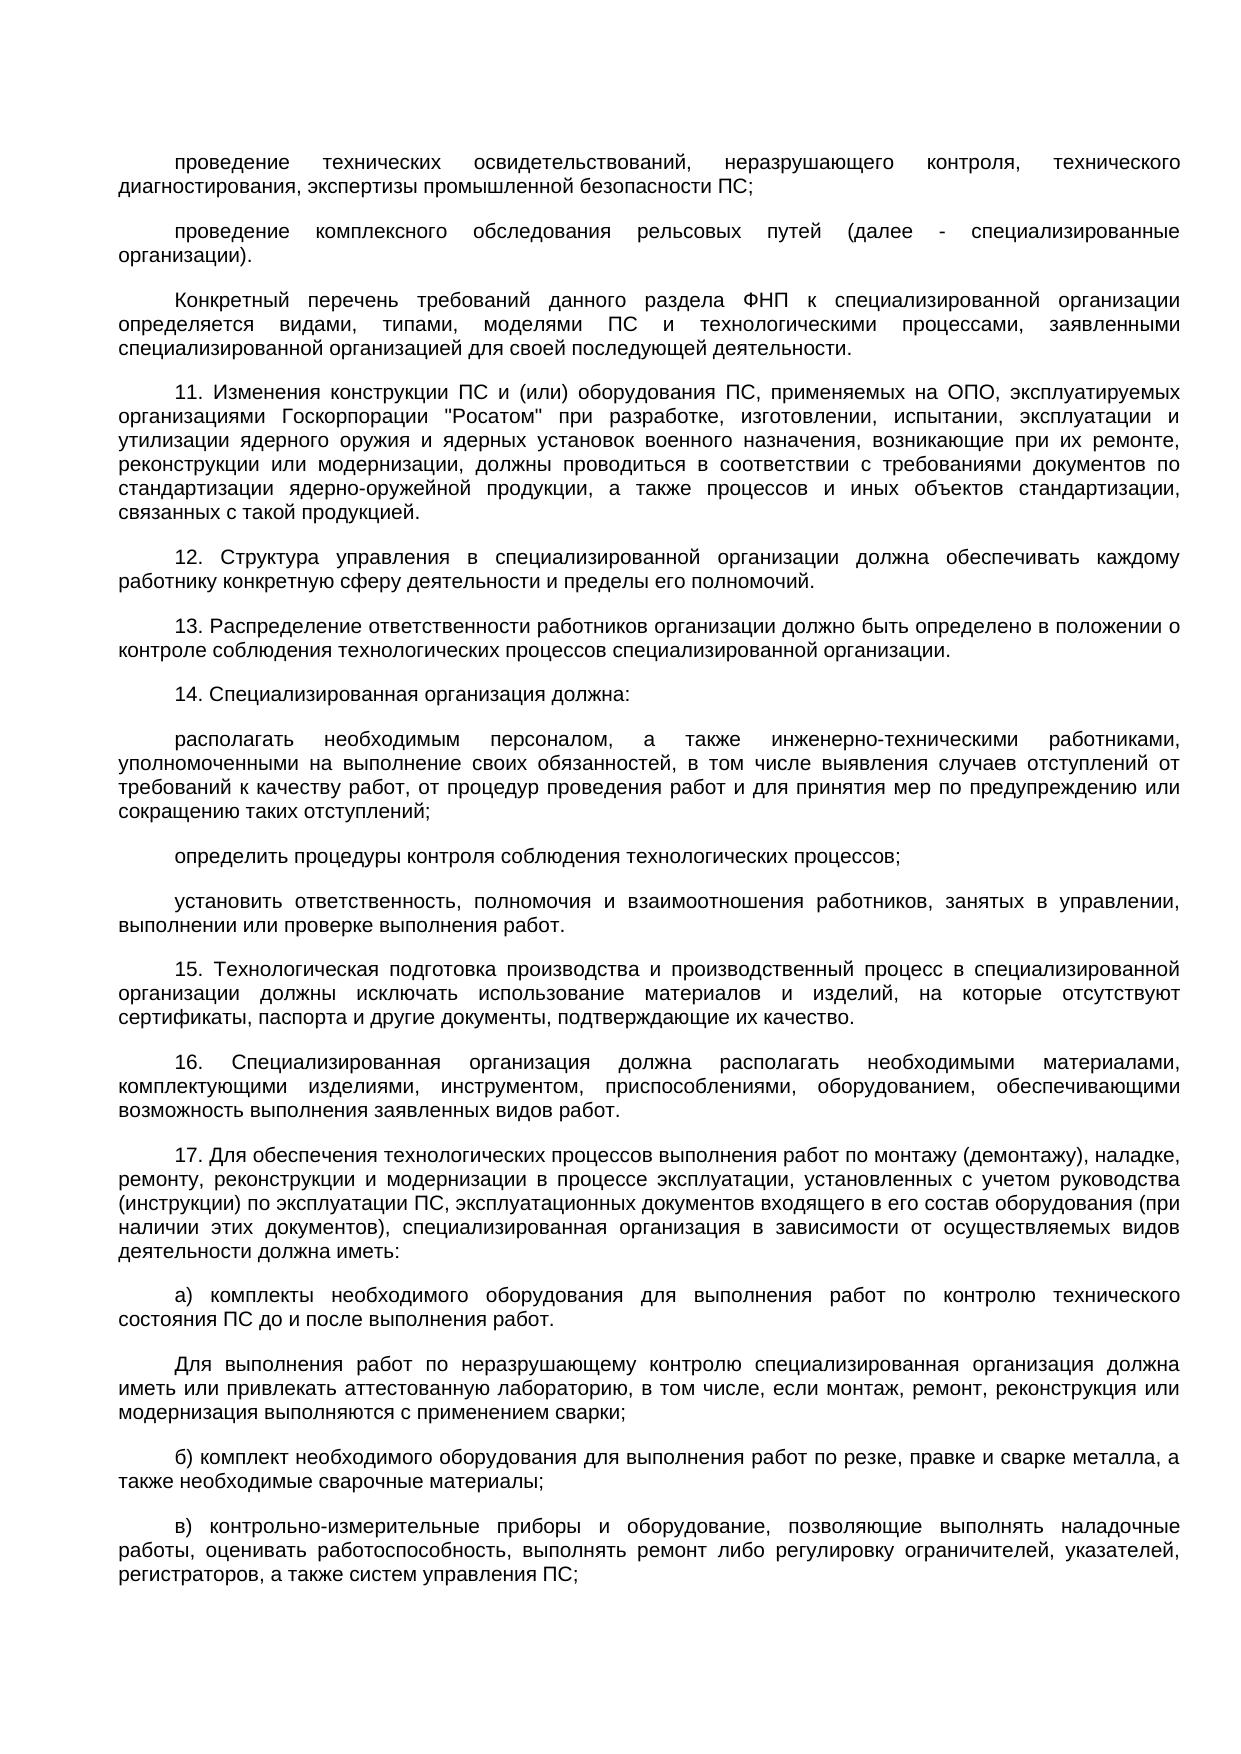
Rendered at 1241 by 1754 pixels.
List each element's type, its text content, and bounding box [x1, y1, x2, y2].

text 14. Специализированная организация должна: [118, 682, 1181, 706]
text проведение комплексного обследования рельсовых путей (далее - специализированные организации). [118, 219, 1181, 267]
text 17. Для обеспечения технологических процессов выполнения работ по монтажу (демонтажу), наладке, ремонту, реконструкции и модернизации в процессе эксплуатации, установленных с учетом руководства (инструкции) по эксплуатации ПС, эксплуатационных документов входящего в его состав оборудования (при наличии этих документов), специализированная организация в зависимости от осуществляемых видов деятельности должна иметь: [118, 1143, 1181, 1262]
text б) комплект необходимого оборудования для выполнения работ по резке, правке и сварке металла, а также необходимые сварочные материалы; [118, 1445, 1181, 1493]
text Конкретный перечень требований данного раздела ФНП к специализированной организации определяется видами, типами, моделями ПС и технологическими процессами, заявленными специализированной организацией для своей последующей деятельности. [118, 287, 1181, 359]
text 13. Распределение ответственности работников организации должно быть определено в положении о контроле соблюдения технологических процессов специализированной организации. [118, 613, 1181, 661]
text установить ответственность, полномочия и взаимоотношения работников, занятых в управлении, выполнении или проверке выполнения работ. [118, 888, 1181, 936]
text располагать необходимым персоналом, а также инженерно-техническими работниками, уполномоченными на выполнение своих обязанностей, в том числе выявления случаев отступлений от требований к качеству работ, от процедур проведения работ и для принятия мер по предупреждению или сокращению таких отступлений; [118, 727, 1181, 823]
text определить процедуры контроля соблюдения технологических процессов; [118, 844, 1181, 868]
text 15. Технологическая подготовка производства и производственный процесс в специализированной организации должны исключать использование материалов и изделий, на которые отсутствуют сертификаты, паспорта и другие документы, подтверждающие их качество. [118, 957, 1181, 1029]
text 16. Специализированная организация должна располагать необходимыми материалами, комплектующими изделиями, инструментом, приспособлениями, оборудованием, обеспечивающими возможность выполнения заявленных видов работ. [118, 1050, 1181, 1122]
text а) комплекты необходимого оборудования для выполнения работ по контролю технического состояния ПС до и после выполнения работ. [118, 1283, 1181, 1331]
text Для выполнения работ по неразрушающему контролю специализированная организация должна иметь или привлекать аттестованную лабораторию, в том числе, если монтаж, ремонт, реконструкция или модернизация выполняются с применением сварки; [118, 1352, 1181, 1424]
text 12. Структура управления в специализированной организации должна обеспечивать каждому работнику конкретную сферу деятельности и пределы его полномочий. [118, 545, 1181, 593]
text проведение технических освидетельствований, неразрушающего контроля, технического диагностирования, экспертизы промышленной безопасности ПС; [118, 150, 1181, 198]
text в) контрольно-измерительные приборы и оборудование, позволяющие выполнять наладочные работы, оценивать работоспособность, выполнять ремонт либо регулировку ограничителей, указателей, регистраторов, а также систем управления ПС; [118, 1513, 1181, 1585]
text 11. Изменения конструкции ПС и (или) оборудования ПС, применяемых на ОПО, эксплуатируемых организациями Госкорпорации "Росатом" при разработке, изготовлении, испытании, эксплуатации и утилизации ядерного оружия и ядерных установок военного назначения, возникающие при их ремонте, реконструкции или модернизации, должны проводиться в соответствии с требованиями документов по стандартизации ядерно-оружейной продукции, а также процессов и иных объектов стандартизации, связанных с такой продукцией. [118, 380, 1181, 524]
